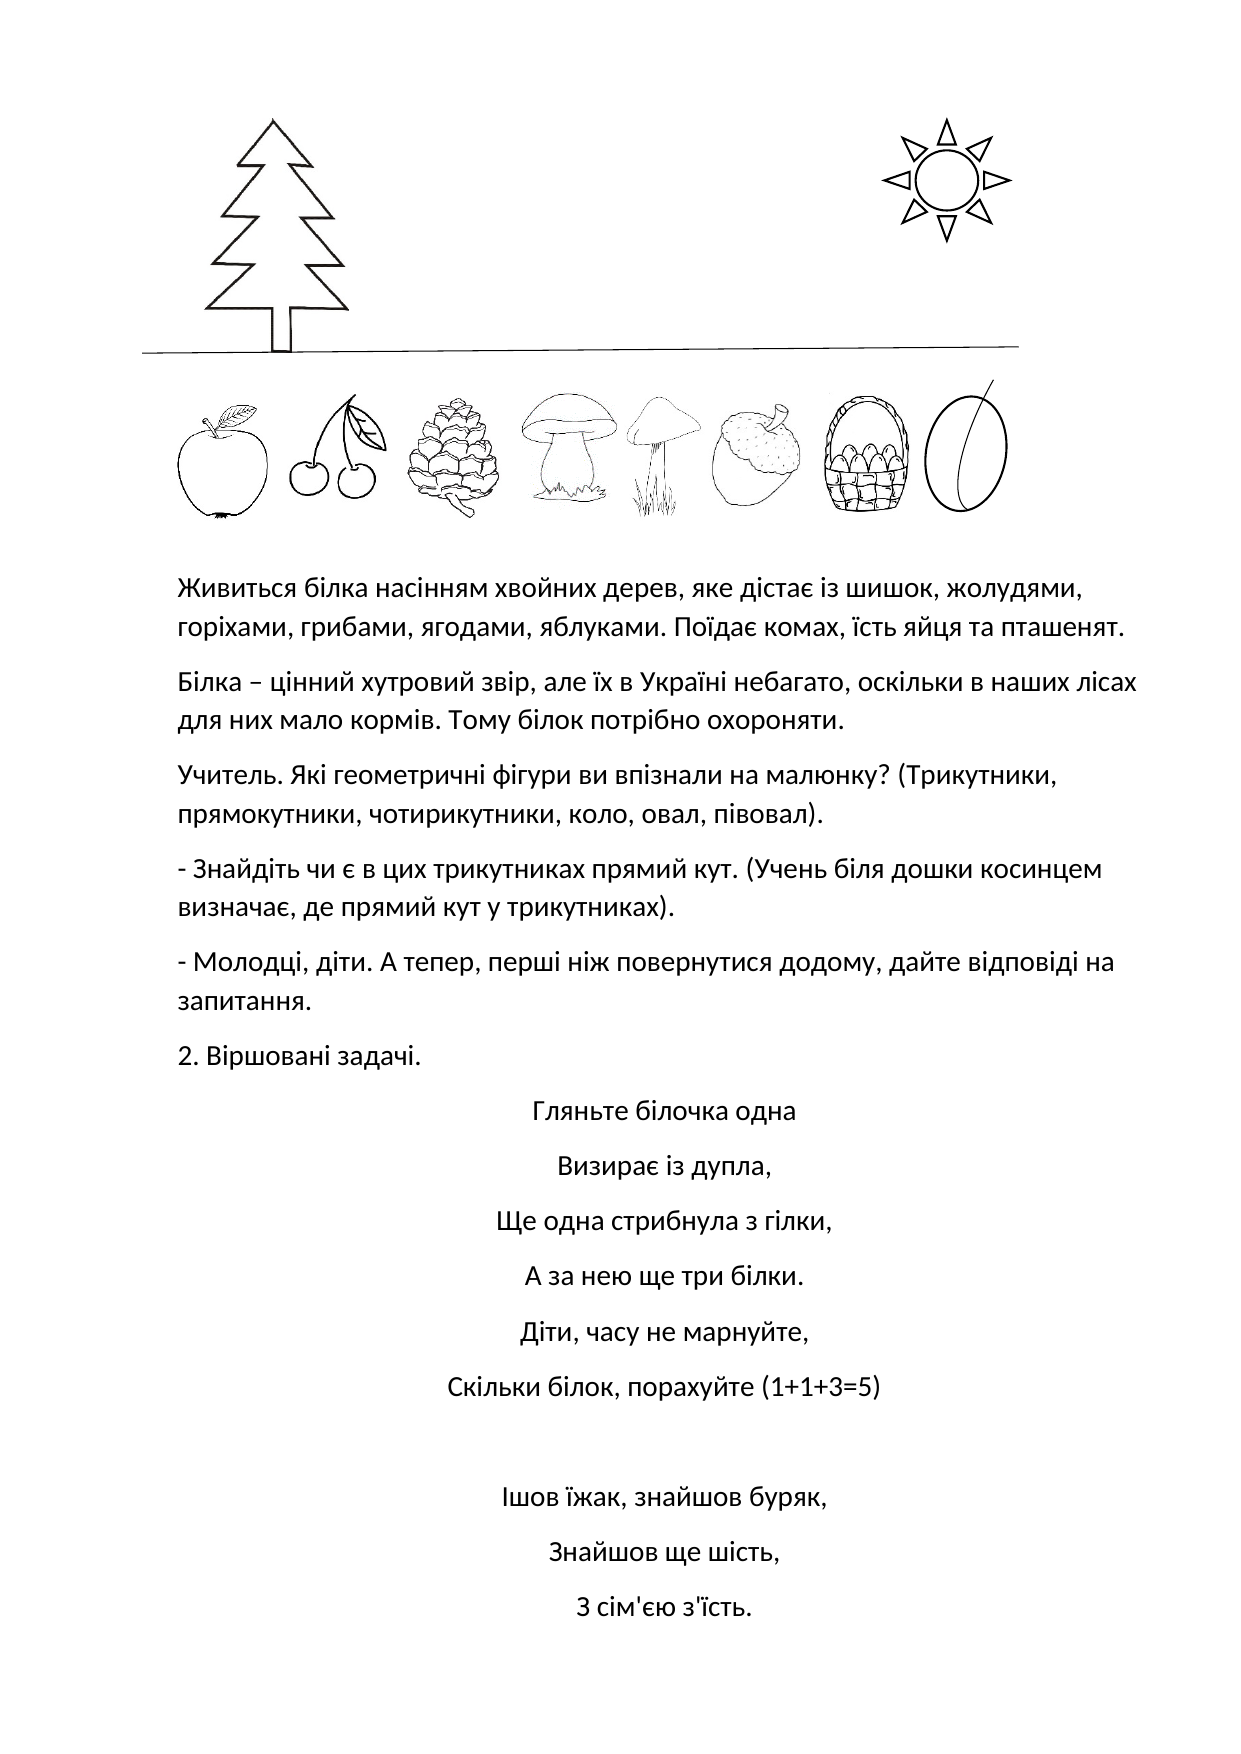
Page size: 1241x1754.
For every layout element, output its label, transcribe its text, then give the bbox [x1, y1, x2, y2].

text А за нею ще три білки. [177, 1257, 1152, 1293]
text Живиться білка насінням хвойних дерев, яке дістає із шишок, жолудями, горіхами, грибами, ягодами, яблуками. Поїдає комах, їсть яйця та пташенят. [177, 569, 1152, 643]
text Скільки білок, порахуйте (1+1+3=5) [177, 1368, 1152, 1403]
picture [203, 118, 349, 352]
text 2. Віршовані задачі. [177, 1037, 1152, 1073]
picture [281, 372, 931, 521]
text З сім'єю з'їсть. [177, 1588, 1152, 1624]
text - Знайдіть чи є в цих трикутниках прямий кут. (Учень біля дошки косинцем визначає, де прямий кут у трикутниках). [177, 850, 1152, 924]
text Ішов їжак, знайшов буряк, [177, 1478, 1152, 1513]
text Діти, часу не марнуйте, [177, 1313, 1152, 1348]
text Учитель. Які геометричні фігури ви впізнали на малюнку? (Трикутники, прямокутники, чотирикутники, коло, овал, півовал). [177, 756, 1152, 831]
text Ще одна стрибнула з гілки, [177, 1202, 1152, 1238]
text - Молодці, діти. А тепер, перші ніж повернутися додому, дайте відповіді на запитання. [177, 943, 1152, 1018]
text Визирає із дупла, [177, 1147, 1152, 1183]
text Білка – цінний хутровий звір, але їх в Україні небагато, оскільки в наших лісах для них мало кормів. Тому білок потрібно охороняти. [177, 663, 1152, 737]
text Знайшов ще шість, [177, 1533, 1152, 1569]
text Гляньте білочка одна [177, 1092, 1152, 1128]
picture [177, 403, 268, 521]
